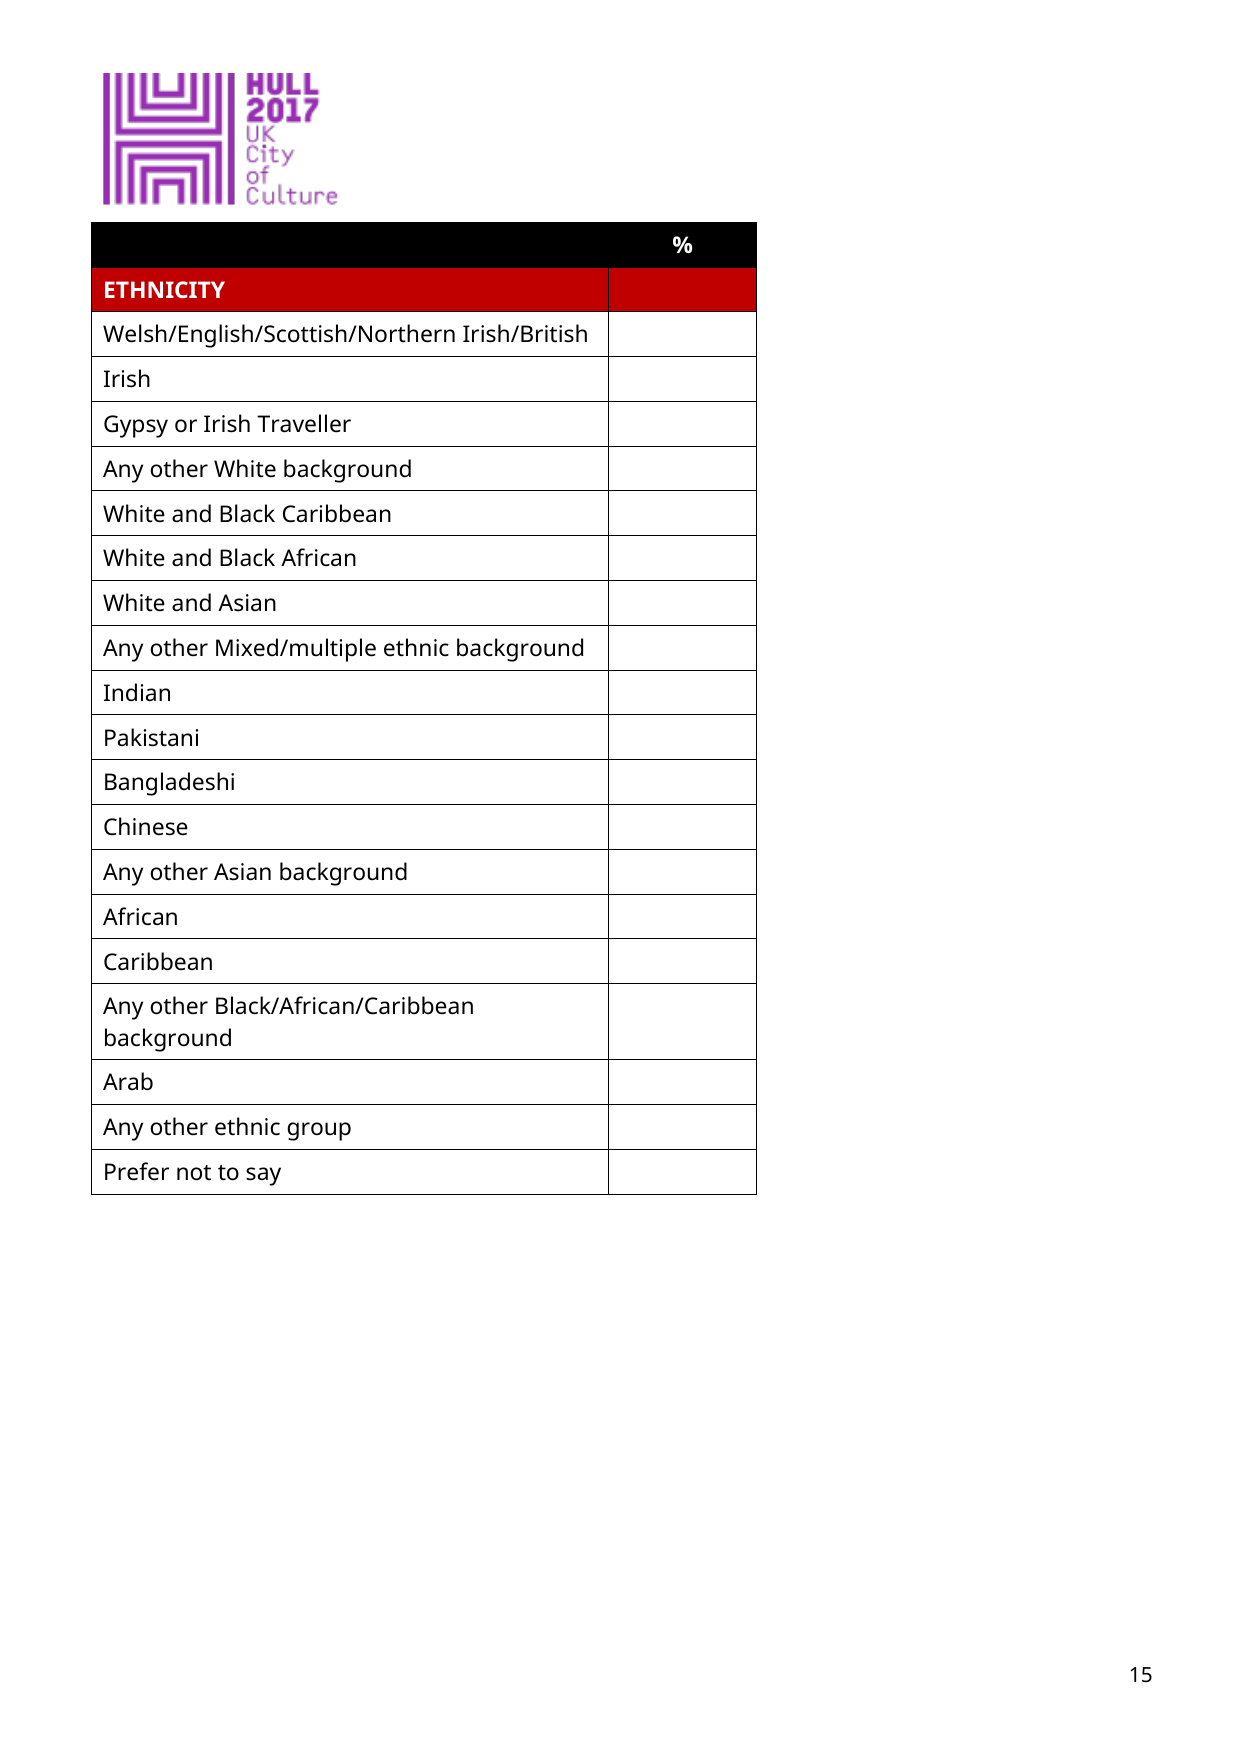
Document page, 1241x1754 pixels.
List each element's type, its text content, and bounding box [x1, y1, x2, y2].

table_cell Irish [92, 357, 608, 401]
table_cell Arab [92, 1060, 608, 1104]
table_cell [609, 1060, 756, 1104]
table_cell African [92, 895, 608, 938]
table_cell [609, 626, 756, 669]
table_cell [609, 1105, 756, 1149]
table_cell [609, 760, 756, 804]
table_cell Welsh/English/Scottish/Northern Irish/British [92, 312, 608, 356]
table_cell [609, 715, 756, 759]
table_cell [609, 850, 756, 893]
table_cell Gypsy or Irish Traveller [92, 402, 608, 446]
table_cell [609, 805, 756, 849]
table_header [92, 223, 608, 266]
table_cell Bangladeshi [92, 760, 608, 804]
table_cell [609, 402, 756, 446]
table_cell White and Black African [92, 536, 608, 580]
table_cell Any other ethnic group [92, 1105, 608, 1149]
table_cell Caribbean [92, 939, 608, 983]
table_cell Chinese [92, 805, 608, 849]
table_cell Pakistani [92, 715, 608, 759]
table_cell Any other Mixed/multiple ethnic background [92, 626, 608, 669]
table_cell Indian [92, 671, 608, 714]
table_cell [609, 984, 756, 1059]
table_cell [609, 581, 756, 625]
table_cell [609, 671, 756, 714]
table_cell [609, 491, 756, 535]
table_cell Prefer not to say [92, 1150, 608, 1193]
table_cell [609, 447, 756, 490]
table_cell [609, 357, 756, 401]
table_cell [609, 1150, 756, 1193]
table_cell [609, 939, 756, 983]
table_cell [609, 536, 756, 580]
table_cell White and Black Caribbean [92, 491, 608, 535]
table_header % [609, 223, 756, 266]
table_cell Any other Black/African/Caribbean background [92, 984, 608, 1059]
table_cell ETHNICITY [92, 268, 608, 311]
table_cell [609, 268, 756, 311]
table_cell Any other White background [92, 447, 608, 490]
table_cell [609, 312, 756, 356]
table_cell [609, 895, 756, 938]
table_cell White and Asian [92, 581, 608, 625]
table_cell Any other Asian background [92, 850, 608, 893]
